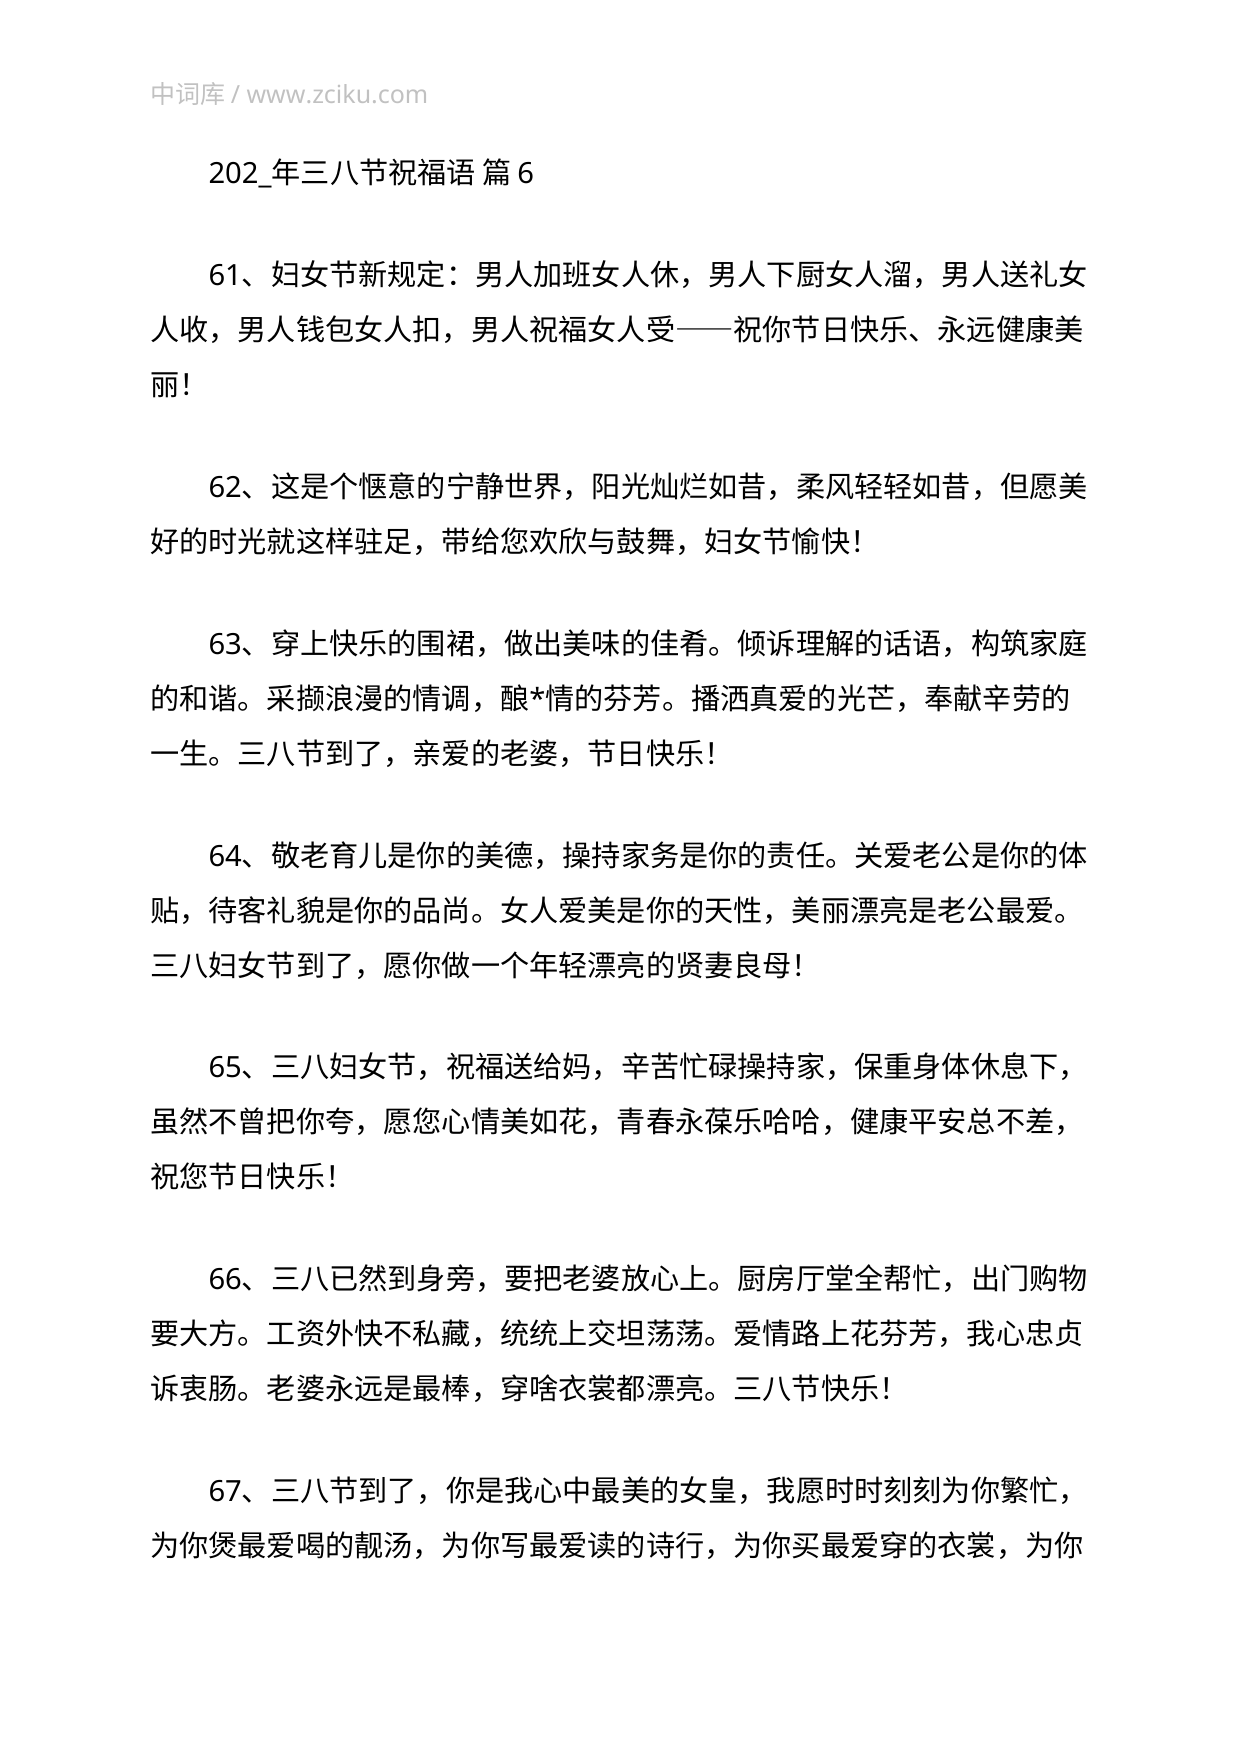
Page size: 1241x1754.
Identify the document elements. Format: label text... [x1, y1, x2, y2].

text 61、妇女节新规定：男人加班女人休，男人下厨女人溜，男人送礼女人收，男人钱包女人扣，男人祝福女人受——祝你节日快乐、永远健康美丽！ [150, 252, 1090, 404]
text 62、这是个惬意的宁静世界，阳光灿烂如昔，柔风轻轻如昔，但愿美好的时光就这样驻足，带给您欢欣与鼓舞，妇女节愉快！ [150, 464, 1090, 561]
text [150, 1467, 1090, 1564]
text 64、敬老育儿是你的美德，操持家务是你的责任。关爱老公是你的体贴，待客礼貌是你的品尚。女人爱美是你的天性，美丽漂亮是老公最爱。三八妇女节到了，愿你做一个年轻漂亮的贤妻良母！ [150, 832, 1090, 984]
text 66、三八已然到身旁，要把老婆放心上。厨房厅堂全帮忙，出门购物要大方。工资外快不私藏，统统上交坦荡荡。爱情路上花芬芳，我心忠贞诉衷肠。老婆永远是最棒，穿啥衣裳都漂亮。三八节快乐！ [150, 1256, 1090, 1408]
text 65、三八妇女节，祝福送给妈，辛苦忙碌操持家，保重身体休息下，虽然不曾把你夸，愿您心情美如花，青春永葆乐哈哈，健康平安总不差，祝您节日快乐！ [150, 1044, 1090, 1196]
text 202_年三八节祝福语 篇6 [150, 150, 1090, 192]
text 63、穿上快乐的围裙，做出美味的佳肴。倾诉理解的话语，构筑家庭的和谐。采撷浪漫的情调，酿*情的芬芳。播洒真爱的光芒，奉献辛劳的一生。三八节到了，亲爱的老婆，节日快乐！ [150, 620, 1090, 773]
